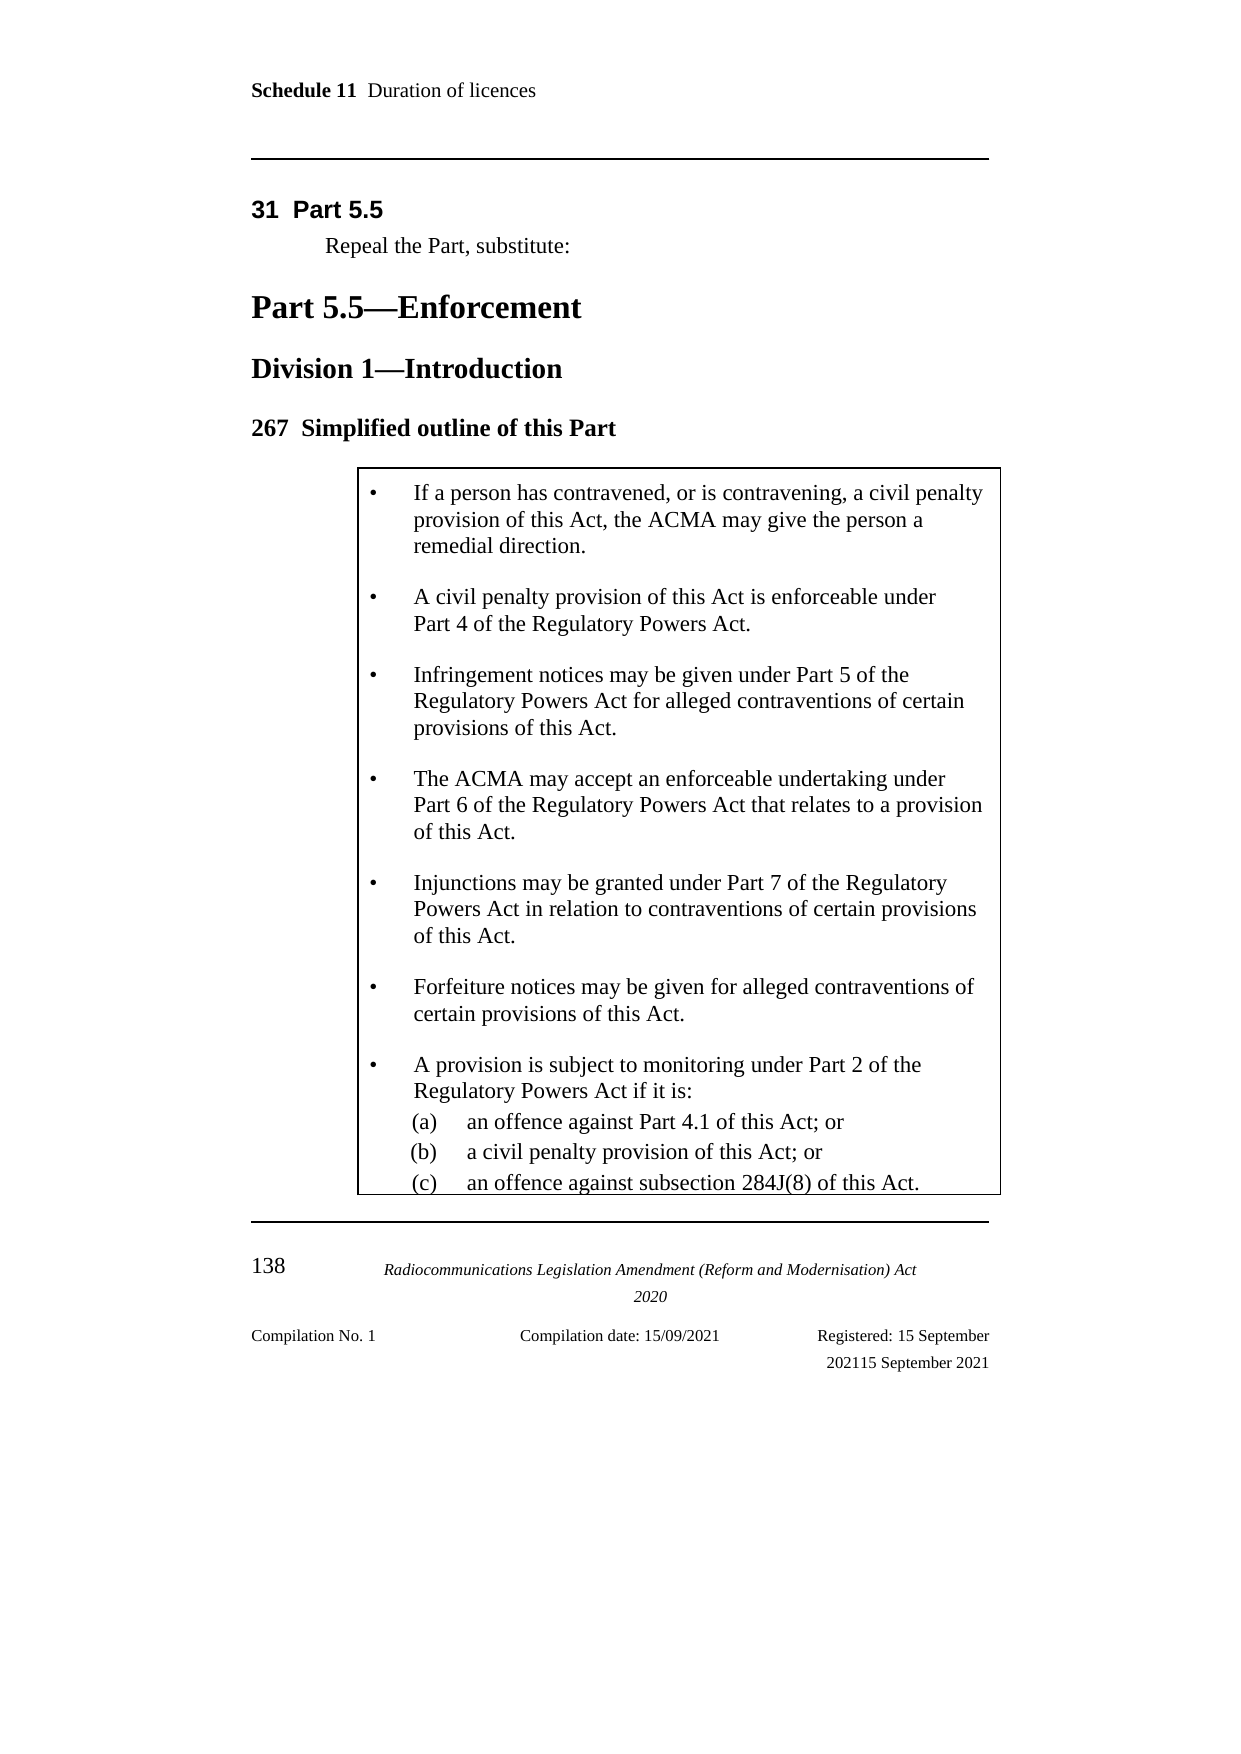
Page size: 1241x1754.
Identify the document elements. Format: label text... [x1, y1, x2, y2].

text 267 Simplified outline of this Part [251, 413, 989, 442]
text (a) an offence against Part 4.1 of this Act; or [359, 1096, 1000, 1126]
text • The ACMA may accept an enforceable undertaking under Part 6 of the Regulatory Powers Act that relates to a provision of this Act. [359, 753, 1000, 844]
text Part 5.5—Enforcement [251, 287, 989, 326]
text Division 1—Introduction [251, 351, 989, 384]
text 31 Part 5.5 [251, 195, 989, 224]
text • A provision is subject to monitoring under Part 2 of the Regulatory Powers Act if it is: [359, 1039, 1000, 1096]
text (b) a civil penalty provision of this Act; or [359, 1126, 1000, 1157]
text (c) an offence against subsection 284J(8) of this Act. [359, 1157, 1000, 1194]
text • If a person has contravened, or is contravening, a civil penalty provision of this Act, the ACMA may give the person a remedial direction. [359, 469, 1000, 558]
text • Injunctions may be granted under Part 7 of the Regulatory Powers Act in relation to contraventions of certain provisions of this Act. [359, 857, 1000, 948]
text • Infringement notices may be given under Part 5 of the Regulatory Powers Act for alleged contraventions of certain provisions of this Act. [359, 649, 1000, 740]
text Repeal the Part, substitute: [325, 232, 989, 258]
text • Forfeiture notices may be given for alleged contraventions of certain provisions of this Act. [359, 961, 1000, 1026]
text • A civil penalty provision of this Act is enforceable under Part 4 of the Regulatory Powers Act. [359, 571, 1000, 636]
